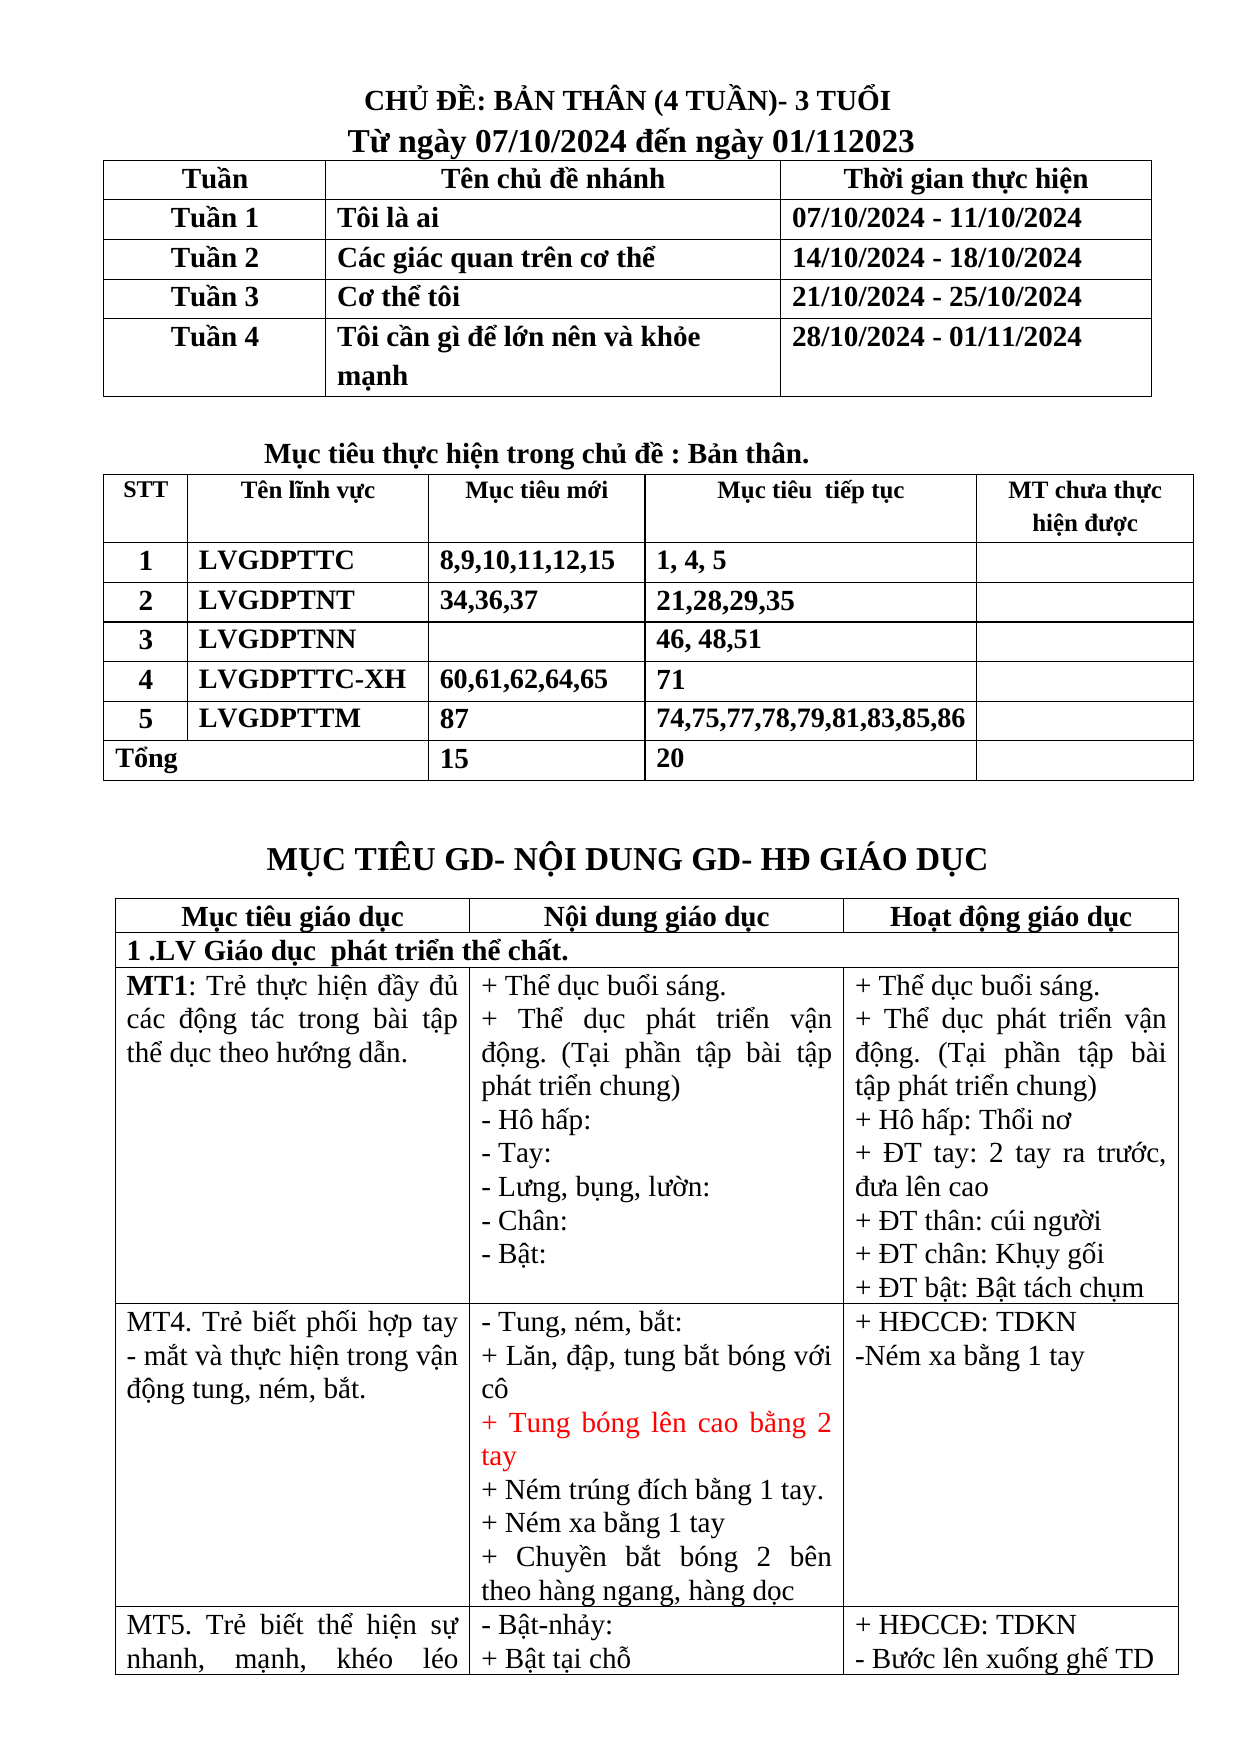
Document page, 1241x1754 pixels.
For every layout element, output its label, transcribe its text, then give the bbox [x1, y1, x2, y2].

table_cell 07/10/2024 - 11/10/2024 [781, 200, 1151, 239]
table_cell [977, 702, 1193, 740]
table_cell 4 [104, 662, 187, 701]
table_cell 74,75,77,78,79,81,83,85,86 [646, 702, 976, 740]
table_cell Tuần 2 [104, 240, 325, 278]
table_cell [977, 741, 1193, 780]
table_cell 21/10/2024 - 25/10/2024 [781, 280, 1151, 318]
table_cell [429, 623, 644, 661]
table_header Tên chủ đề nhánh [326, 161, 780, 199]
table_cell + Thể dục buổi sáng. + Thể dục phát triển vận động. (Tại phần tập bài tập phát triển chung) + Hô hấp: Thổi nơ + ĐT tay: 2 tay ra trước, đưa lên cao + ĐT thân: cúi người + ĐT chân: Khụy gối + ĐT bật: Bật tách chụm [844, 968, 1178, 1303]
table_cell LVGDPTTM [188, 702, 428, 740]
table_cell [977, 583, 1193, 621]
table_cell + Thể dục buổi sáng. + Thể dục phát triển vận động. (Tại phần tập bài tập phát triển chung) - Hô hấp: - Tay: - Lưng, bụng, lườn: - Chân: - Bật: [470, 968, 843, 1303]
table_header Tên lĩnh vực [188, 475, 428, 542]
table_cell 28/10/2024 - 01/11/2024 [781, 319, 1151, 396]
table_cell 20 [646, 741, 976, 780]
table_cell Tuần 1 [104, 200, 325, 239]
table_cell + HĐCCĐ: TDKN -Ném xa bằng 1 tay [844, 1304, 1178, 1606]
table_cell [470, 1607, 843, 1674]
table_cell 2 [104, 583, 187, 621]
table_cell Tuần 3 [104, 280, 325, 318]
table_header Mục tiêu mới [429, 475, 644, 542]
table_cell Tuần 4 [104, 319, 325, 396]
table_cell 34,36,37 [429, 583, 644, 621]
table_header Hoạt động giáo dục [844, 899, 1178, 932]
table_cell MT4. Trẻ biết phối hợp tay - mắt và thực hiện trong vận động tung, ném, bắt. [116, 1304, 469, 1606]
table_cell Các giác quan trên cơ thể [326, 240, 780, 278]
table_cell LVGDPTTC-XH [188, 662, 428, 701]
text CHỦ ĐỀ: BẢN THÂN (4 TUẦN)- 3 TUỔI [103, 83, 1152, 116]
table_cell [844, 1607, 1178, 1674]
table_cell 46, 48,51 [646, 623, 976, 661]
table_cell LVGDPTTC [188, 543, 428, 582]
table_cell 71 [646, 662, 976, 701]
table_header MT chưa thực hiện được [977, 475, 1193, 542]
table_header Mục tiêu giáo dục [116, 899, 469, 932]
table_cell MT1: Trẻ thực hiện đầy đủ các động tác trong bài tập thể dục theo hướng dẫn. [116, 968, 469, 1303]
table_cell 60,61,62,64,65 [429, 662, 644, 701]
table_header Tuần [104, 161, 325, 199]
table_cell 1, 4, 5 [646, 543, 976, 582]
table_cell 5 [104, 702, 187, 740]
table_cell 21,28,29,35 [646, 583, 976, 621]
table_cell Tôi là ai [326, 200, 780, 239]
table_cell 3 [104, 623, 187, 661]
table_cell LVGDPTNN [188, 623, 428, 661]
table_cell 15 [429, 741, 644, 780]
table_header Nội dung giáo dục [470, 899, 843, 932]
table_cell 1 .LV Giáo dục phát triển thể chất. [116, 933, 1178, 967]
table_cell 87 [429, 702, 644, 740]
table_cell Tôi cần gì để lớn nên và khỏe mạnh [326, 319, 780, 396]
table_cell [977, 623, 1193, 661]
table_cell [977, 543, 1193, 582]
table_header STT [104, 475, 187, 542]
text Mục tiêu thực hiện trong chủ đề : Bản thân. [103, 436, 1152, 469]
table_cell 14/10/2024 - 18/10/2024 [781, 240, 1151, 278]
text MỤC TIÊU GD- NỘI DUNG GD- HĐ GIÁO DỤC [103, 839, 1152, 877]
table_header Mục tiêu tiếp tục [646, 475, 976, 542]
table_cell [116, 1607, 469, 1674]
text Từ ngày 07/10/2024 đến ngày 01/112023 [103, 121, 1152, 160]
table_cell 8,9,10,11,12,15 [429, 543, 644, 582]
table_cell LVGDPTNT [188, 583, 428, 621]
table_cell - Tung, ném, bắt: + Lăn, đập, tung bắt bóng với cô + Tung bóng lên cao bằng 2 tay + Ném trúng đích bằng 1 tay. + Ném xa bằng 1 tay + Chuyền bắt bóng 2 bên theo hàng ngang, hàng dọc [470, 1304, 843, 1606]
table_cell Cơ thể tôi [326, 280, 780, 318]
table_cell 1 [104, 543, 187, 582]
table_cell [977, 662, 1193, 701]
table_header Thời gian thực hiện [781, 161, 1151, 199]
table_cell Tổng [104, 741, 428, 780]
